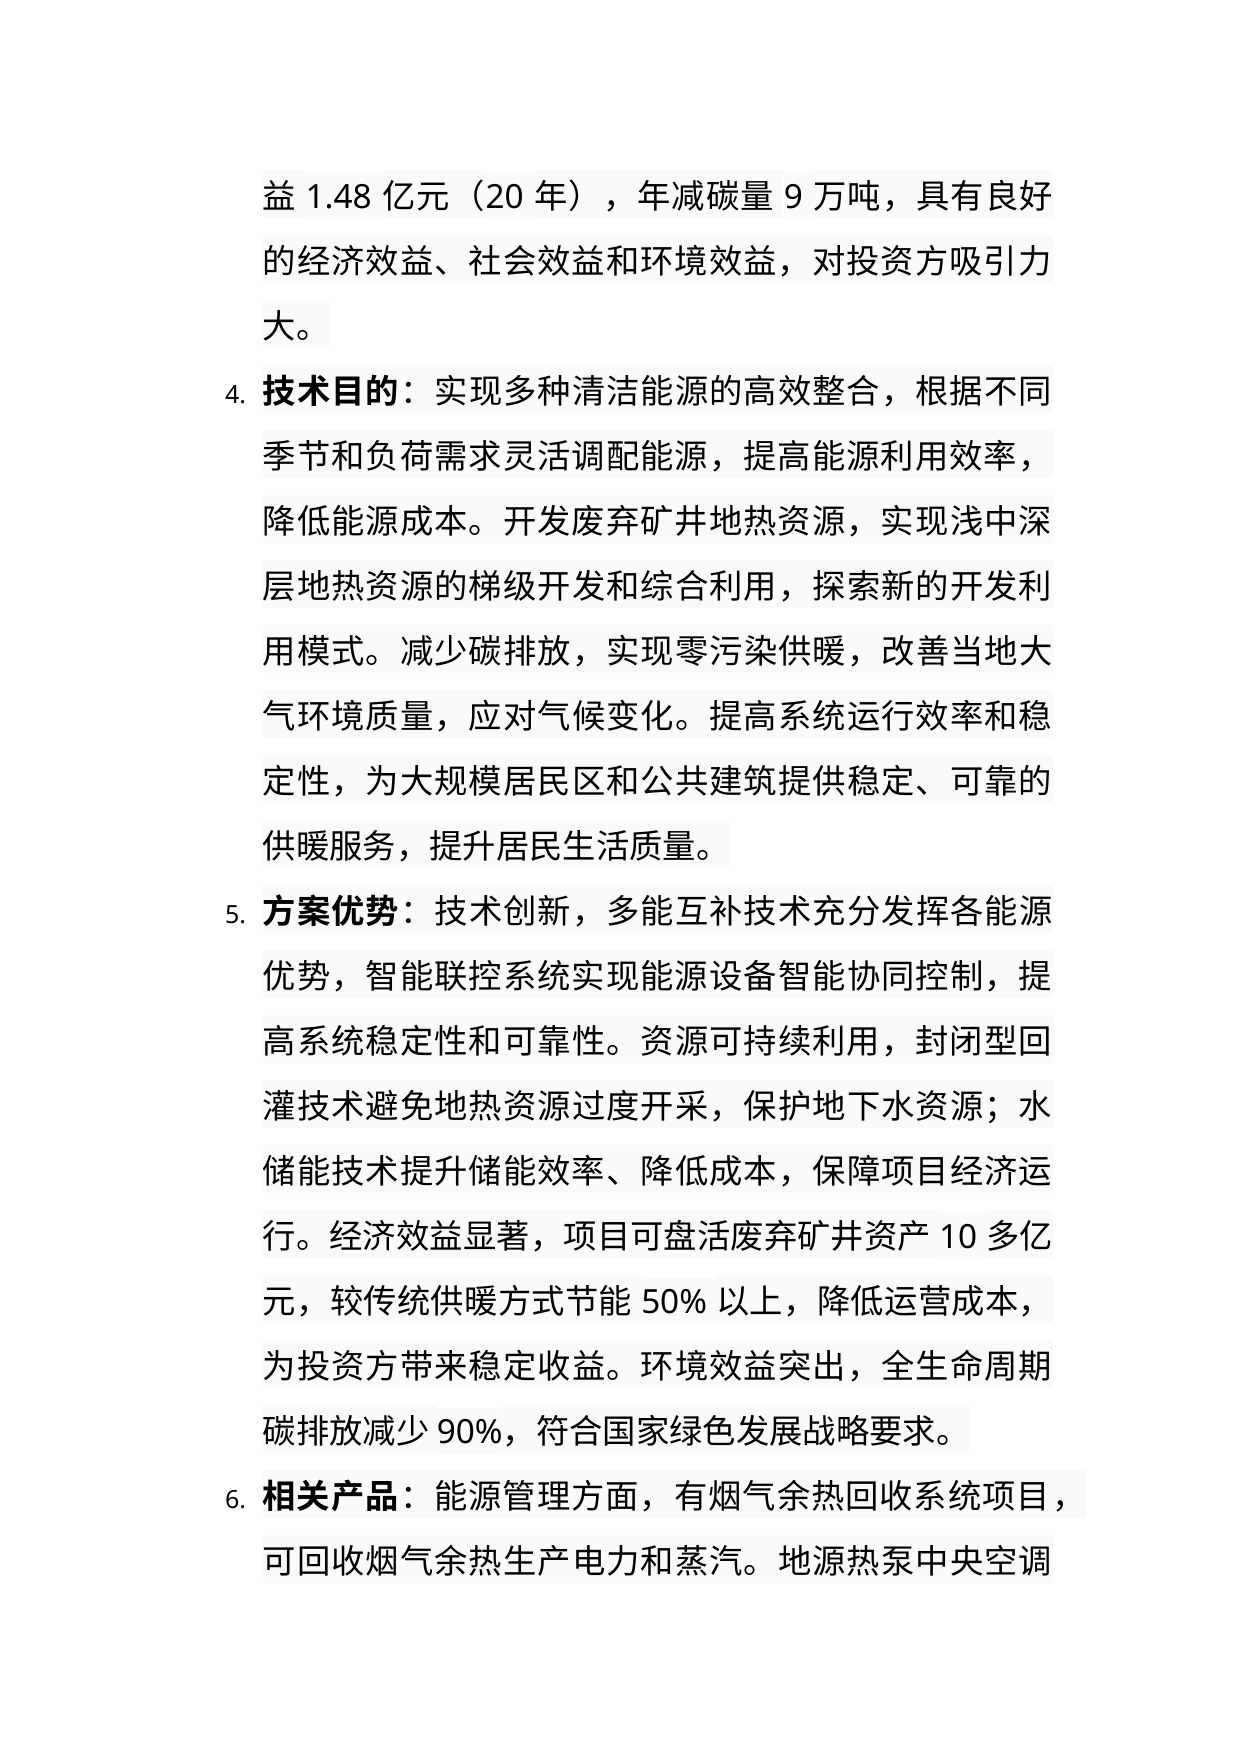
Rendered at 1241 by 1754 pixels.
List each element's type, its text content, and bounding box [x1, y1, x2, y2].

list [225, 1462, 1053, 1592]
list 技术目的：实现多种清洁能源的高效整合，根据不同季节和负荷需求灵活调配能源，提高能源利用效率，降低能源成本。开发废弃矿井地热资源，实现浅中深层地热资源的梯级开发和综合利用，探索新的开发利用模式。减少碳排放，实现零污染供暖，改善当地大气环境质量，应对气候变化。提高系统运行效率和稳定性，为大规模居民区和公共建筑提供稳定、可靠的供暖服务，提升居民生活质量。 [225, 357, 1053, 877]
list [225, 162, 1053, 357]
list 方案优势：技术创新，多能互补技术充分发挥各能源优势，智能联控系统实现能源设备智能协同控制，提高系统稳定性和可靠性。资源可持续利用，封闭型回灌技术避免地热资源过度开采，保护地下水资源；水储能技术提升储能效率、降低成本，保障项目经济运行。经济效益显著，项目可盘活废弃矿井资产 10 多亿元，较传统供暖方式节能 50% 以上，降低运营成本，为投资方带来稳定收益。环境效益突出，全生命周期碳排放减少 90%，符合国家绿色发展战略要求。 [225, 877, 1053, 1462]
